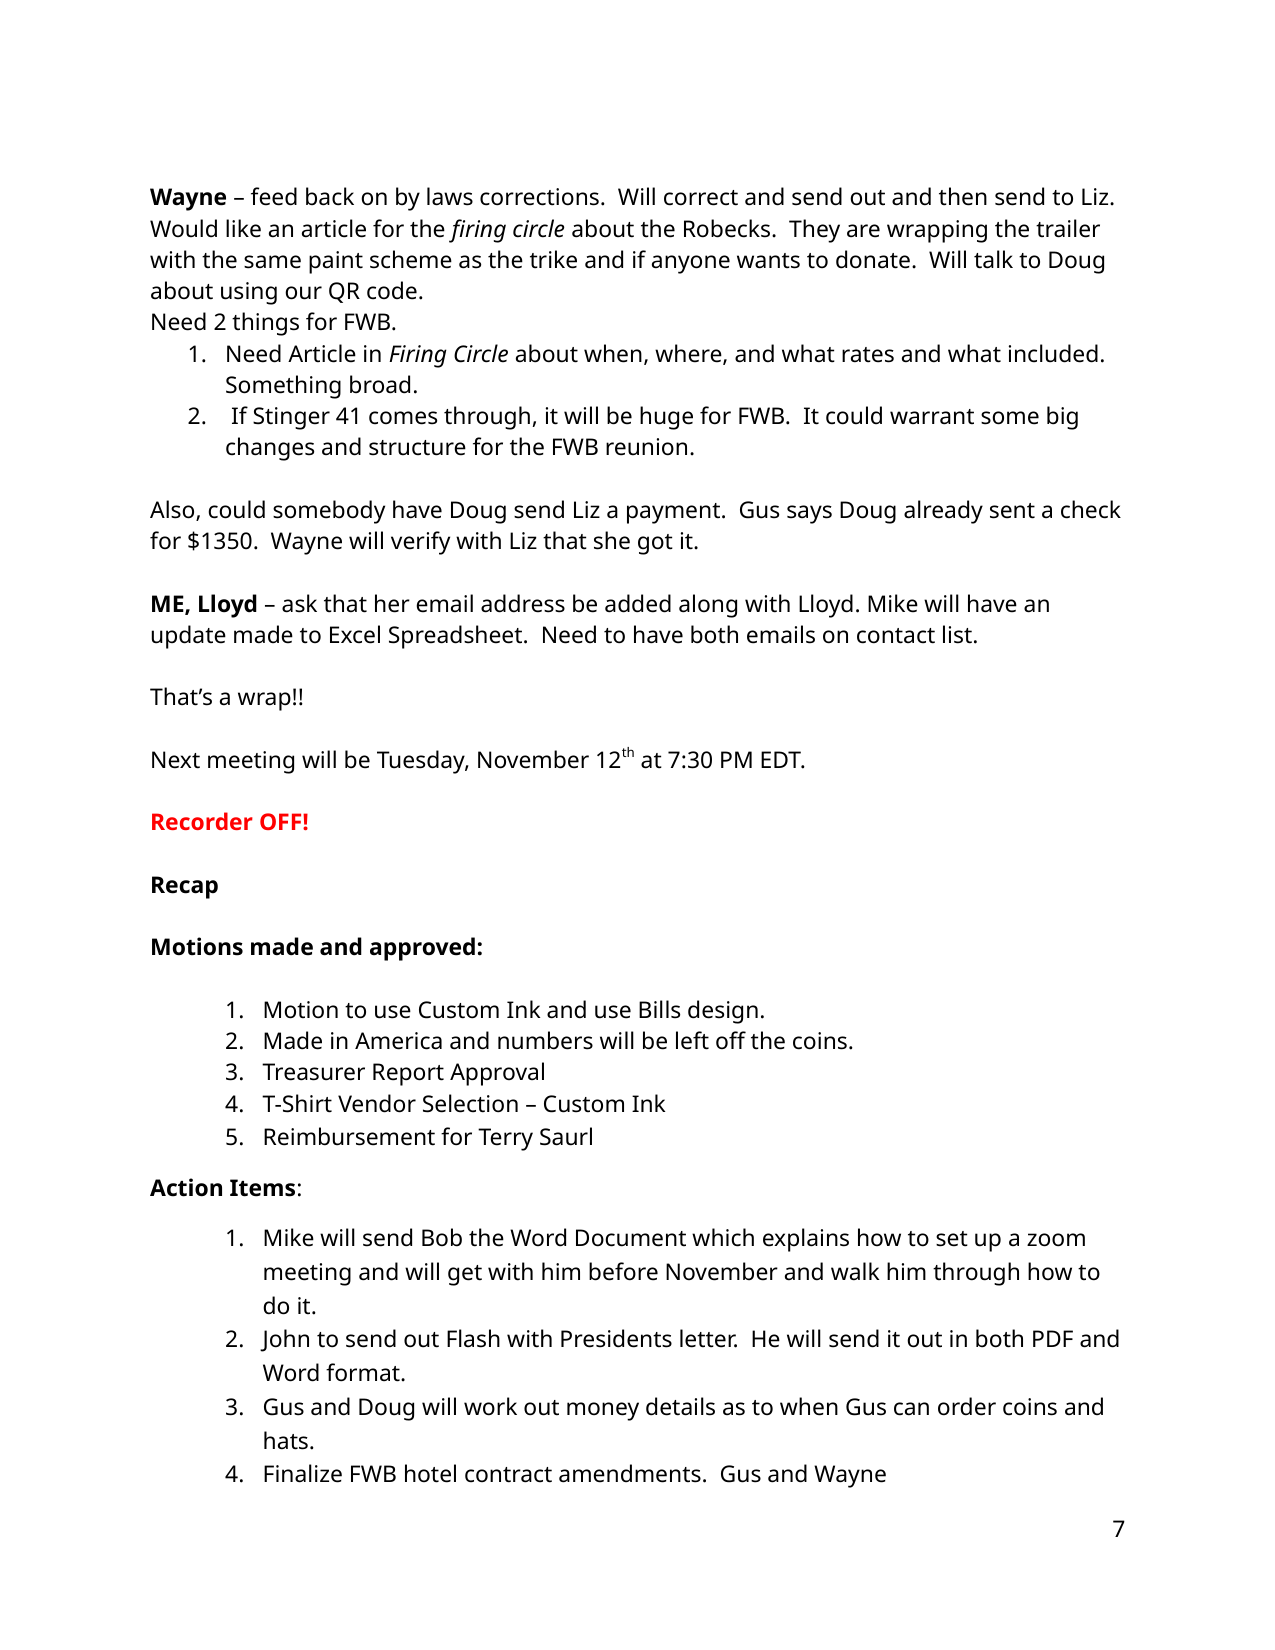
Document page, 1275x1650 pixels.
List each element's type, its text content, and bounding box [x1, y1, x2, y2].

list Gus and Doug will work out money details as to when Gus can order coins and hats. [225, 1391, 1125, 1456]
text ME, Lloyd – ask that her email address be added along with Lloyd. Mike will have an update made to Excel Spreadsheet. Need to have both emails on contact list. [150, 587, 1125, 650]
list Need Article in Firing Circle about when, where, and what rates and what included. Something broad. [187, 337, 1125, 400]
list T-Shirt Vendor Selection – Custom Ink [225, 1087, 1125, 1119]
text Next meeting will be Tuesday, November 12th at 7:30 PM EDT. [150, 744, 1125, 775]
list John to send out Flash with Presidents letter. He will send it out in both PDF and Word format. [225, 1323, 1125, 1388]
text Motions made and approved: [150, 931, 1125, 962]
list Motion to use Custom Ink and use Bills design. [225, 994, 1125, 1025]
list Reimbursement for Terry Saurl [225, 1121, 1125, 1152]
text That’s a wrap!! [150, 681, 1125, 712]
list Mike will send Bob the Word Document which explains how to set up a zoom meeting and will get with him before November and walk him through how to do it. [225, 1222, 1125, 1321]
text Wayne – feed back on by laws corrections. Will correct and send out and then send to Liz. Would like an article for the firing circle about the Robecks. They are wrapping the trailer with the same paint scheme as the trike and if anyone wants to donate. Will talk to Doug about using our QR code. [150, 181, 1125, 306]
text Recorder OFF! [150, 806, 1125, 837]
text Action Items: [150, 1172, 1125, 1203]
list Made in America and numbers will be left off the coins. [225, 1025, 1125, 1056]
text Need 2 things for FWB. [150, 306, 1125, 337]
text Recap [150, 869, 1125, 900]
text Also, could somebody have Doug send Liz a payment. Gus says Doug already sent a check for $1350. Wayne will verify with Liz that she got it. [150, 494, 1125, 556]
list If Stinger 41 comes through, it will be huge for FWB. It could warrant some big changes and structure for the FWB reunion. [187, 400, 1125, 462]
list Finalize FWB hotel contract amendments. Gus and Wayne [225, 1458, 1125, 1489]
list Treasurer Report Approval [225, 1056, 1125, 1087]
